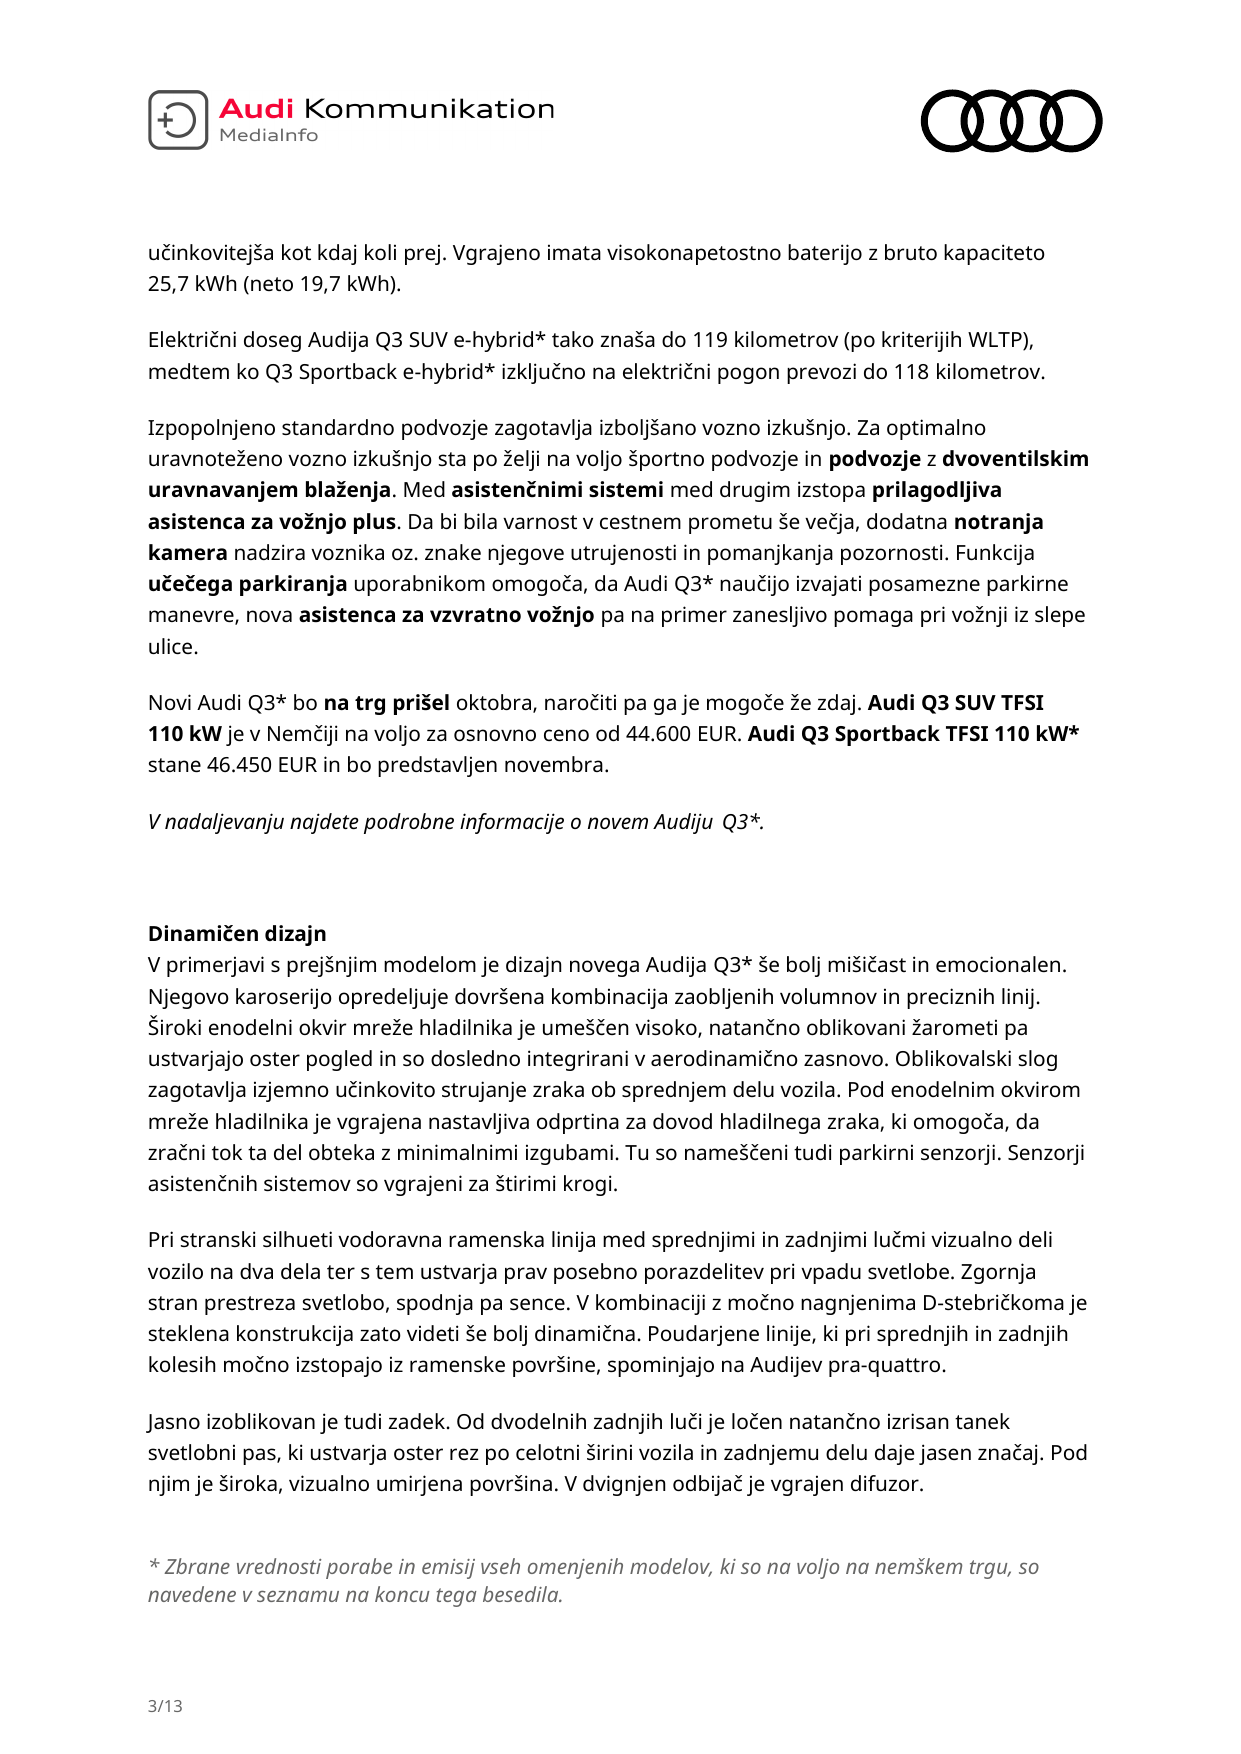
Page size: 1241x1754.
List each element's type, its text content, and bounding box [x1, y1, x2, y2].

text Novi Audi Q3* bo na trg prišel oktobra, naročiti pa ga je mogoče že zdaj. Audi Q3 SUV TFSI 110 kW je v Nemčiji na voljo za osnovno ceno od 44.600 EUR. Audi Q3 Sportback TFSI 110 kW* stane 46.450 EUR in bo predstavljen novembra. [148, 685, 1093, 779]
text Dinamičen dizajn [148, 917, 1093, 948]
text Izpopolnjeno standardno podvozje zagotavlja izboljšano vozno izkušnjo. Za optimalno uravnoteženo vozno izkušnjo sta po želji na voljo športno podvozje in podvozje z dvoventilskim uravnavanjem blaženja. Med asistenčnimi sistemi med drugim izstopa prilagodljiva asistenca za vožnjo plus. Da bi bila varnost v cestnem prometu še večja, dodatna notranja kamera nadzira voznika oz. znake njegove utrujenosti in pomanjkanja pozornosti. Funkcija učečega parkiranja uporabnikom omogoča, da Audi Q3* naučijo izvajati posamezne parkirne manevre, nova asistenca za vzvratno vožnjo pa na primer zanesljivo pomaga pri vožnji iz slepe ulice. [148, 410, 1093, 660]
text Jasno izoblikovan je tudi zadek. Od dvodelnih zadnjih luči je ločen natančno izrisan tanek svetlobni pas, ki ustvarja oster rez po celotni širini vozila in zadnjemu delu daje jasen značaj. Pod njim je široka, vizualno umirjena površina. V dvignjen odbijač je vgrajen difuzor. [148, 1404, 1093, 1498]
text V primerjavi s prejšnjim modelom je dizajn novega Audija Q3* še bolj mišičast in emocionalen. Njegovo karoserijo opredeljuje dovršena kombinacija zaobljenih volumnov in preciznih linij. Široki enodelni okvir mreže hladilnika je umeščen visoko, natančno oblikovani žarometi pa ustvarjajo oster pogled in so dosledno integrirani v aerodinamično zasnovo. Oblikovalski slog zagotavlja izjemno učinkovito strujanje zraka ob sprednjem delu vozila. Pod enodelnim okvirom mreže hladilnika je vgrajena nastavljiva odprtina za dovod hladilnega zraka, ki omogoča, da zračni tok ta del obteka z minimalnimi izgubami. Tu so nameščeni tudi parkirni senzorji. Senzorji asistenčnih sistemov so vgrajeni za štirimi krogi. [148, 948, 1093, 1198]
text Električni doseg Audija Q3 SUV e-hybrid* tako znaša do 119 kilometrov (po kriterijih WLTP), medtem ko Q3 Sportback e-hybrid* izključno na električni pogon prevozi do 118 kilometrov. [148, 323, 1093, 385]
text Pri stranski silhueti vodoravna ramenska linija med sprednjimi in zadnjimi lučmi vizualno deli vozilo na dva dela ter s tem ustvarja prav posebno porazdelitev pri vpadu svetlobe. Zgornja stran prestreza svetlobo, spodnja pa sence. V kombinaciji z močno nagnjenima D-stebričkoma je steklena konstrukcija zato videti še bolj dinamična. Poudarjene linije, ki pri sprednjih in zadnjih kolesih močno izstopajo iz ramenske površine, spominjajo na Audijev pra-quattro. [148, 1223, 1093, 1379]
text V nadaljevanju najdete podrobne informacije o novem Audiju Q3*. [148, 804, 1093, 835]
picture [148, 90, 554, 150]
